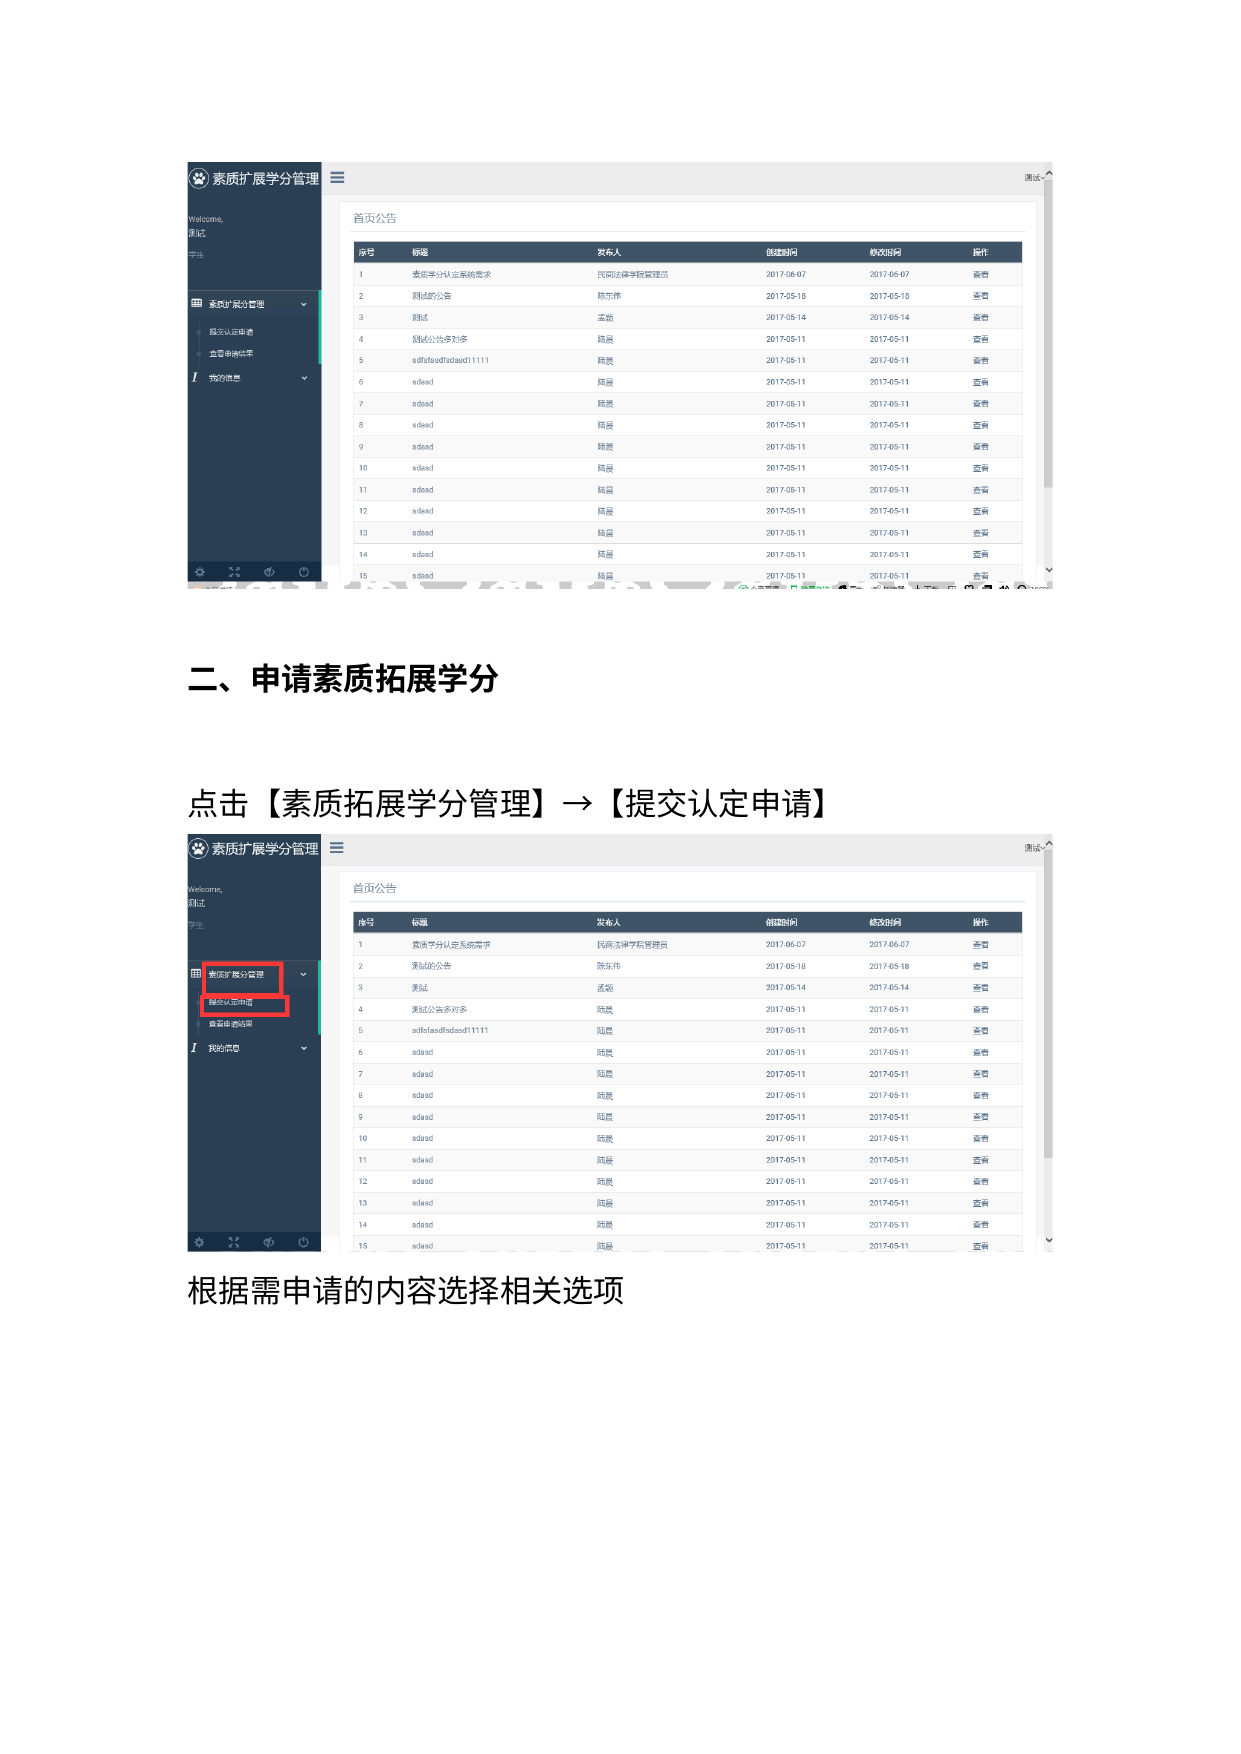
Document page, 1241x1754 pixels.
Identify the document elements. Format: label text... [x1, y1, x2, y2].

text 点击【素质拓展学分管理】→【提交认定申请】 [187, 769, 1053, 834]
picture [187, 162, 1053, 589]
picture [187, 834, 1053, 1252]
subtitle 二、申请素质拓展学分 [187, 644, 1053, 709]
text 根据需申请的内容选择相关选项 [187, 1257, 1053, 1322]
